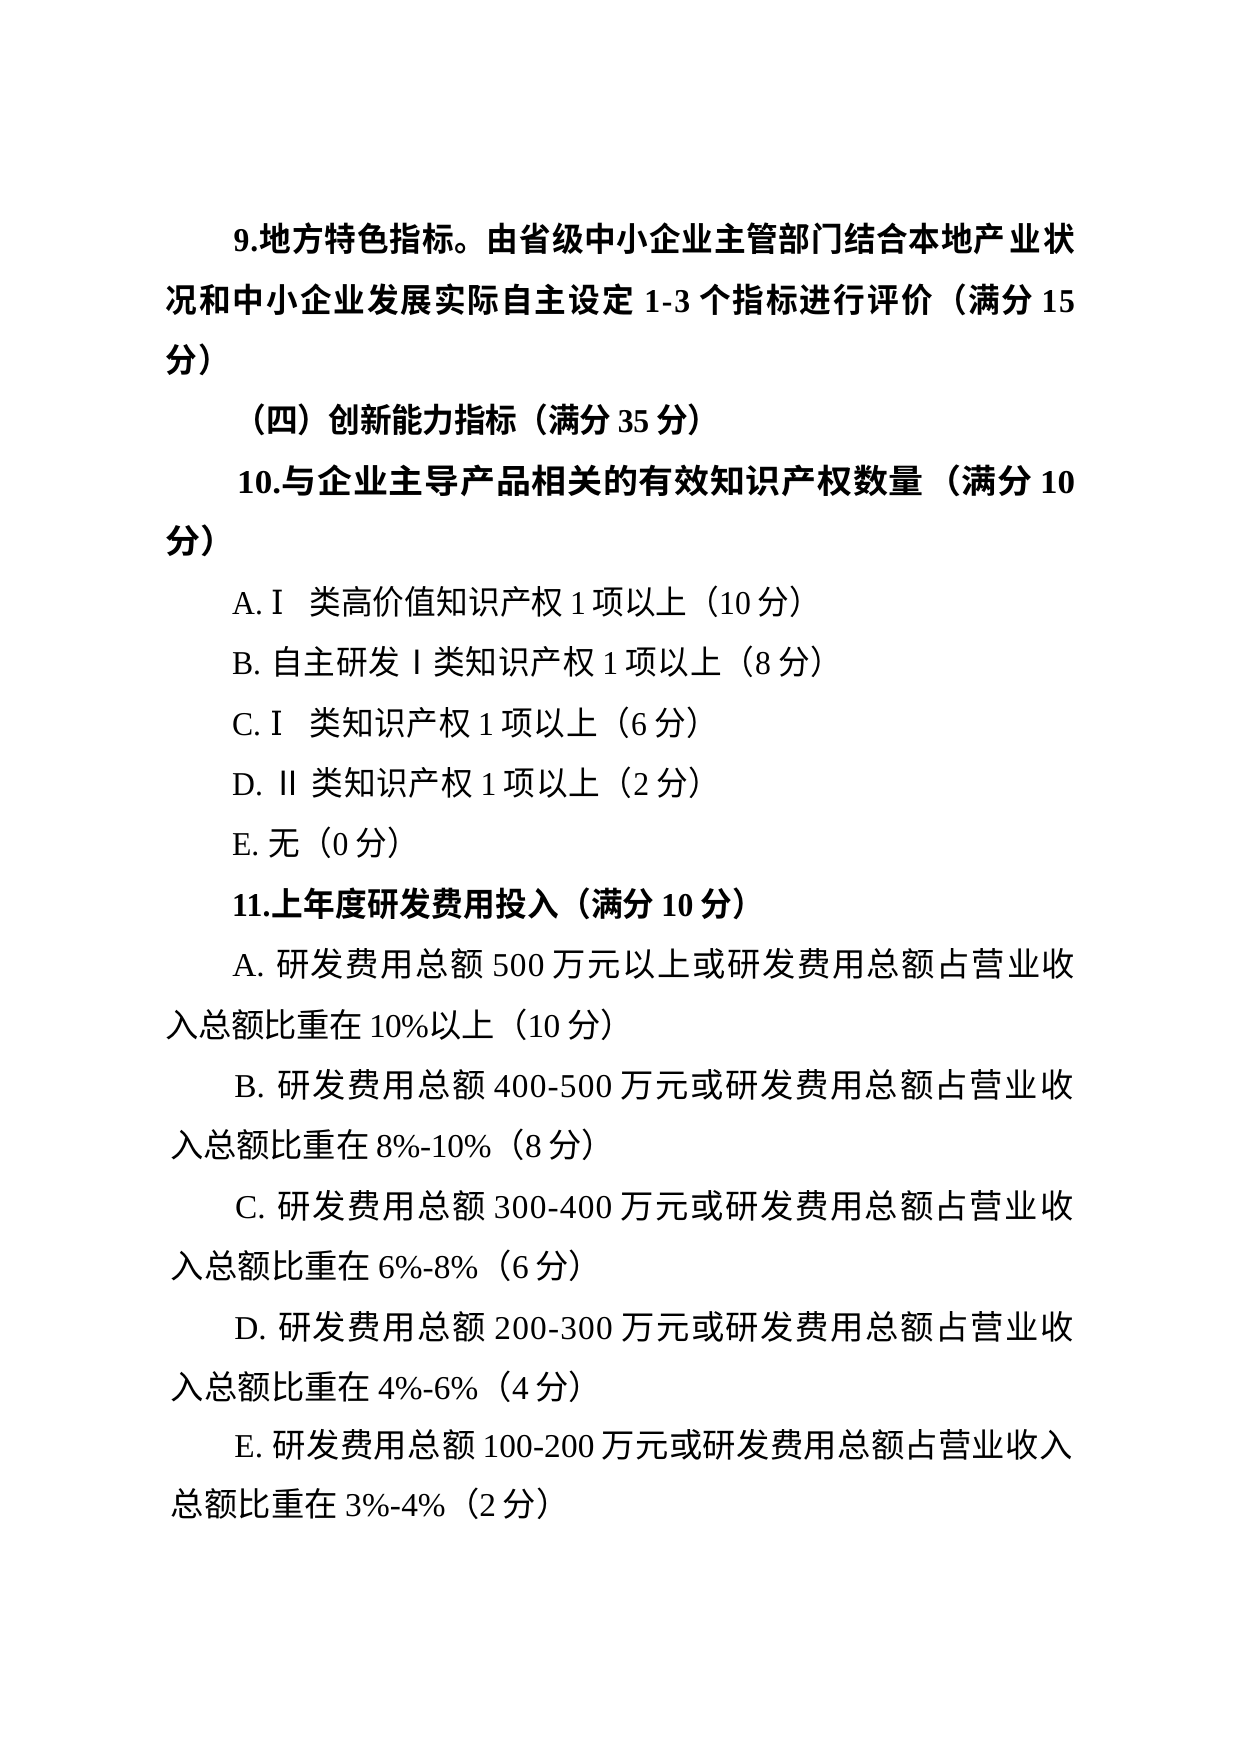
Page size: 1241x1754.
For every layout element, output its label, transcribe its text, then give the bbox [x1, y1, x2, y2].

text D. Ⅱ类知识产权1项以上（2分） [232, 744, 1075, 805]
text 11.上年度研发费用投入（满分10分） [232, 865, 1075, 926]
text 9.地方特色指标。由省级中小企业主管部门结合本地产业状况和中小企业发展实际自主设定1-3个指标进行评价（满分15分） [165, 201, 1075, 382]
text D. 研发费用总额200-300万元或研发费用总额占营业收入总额比重在4%-6%（4分） [171, 1288, 1073, 1409]
text A. Ⅰ类高价值知识产权1项以上（10分） [232, 563, 1075, 624]
text C. 研发费用总额300-400万元或研发费用总额占营业收入总额比重在6%-8%（6分） [171, 1167, 1073, 1288]
text B. 研发费用总额400-500万元或研发费用总额占营业收入总额比重在8%-10%（8分） [171, 1047, 1073, 1167]
text E. 研发费用总额100-200万元或研发费用总额占营业收入总额比重在3%-4%（2分） [171, 1409, 1073, 1526]
text B. 自主研发Ⅰ类知识产权1项以上（8分） [232, 624, 1075, 684]
text C. Ⅰ类知识产权1项以上（6分） [232, 684, 1075, 744]
text （四）创新能力指标（满分35分） [234, 382, 1075, 442]
text 10.与企业主导产品相关的有效知识产权数量（满分10分） [165, 442, 1075, 563]
text A. 研发费用总额500万元以上或研发费用总额占营业收入总额比重在10%以上（10分） [165, 926, 1075, 1047]
text E. 无（0分） [232, 805, 1075, 865]
